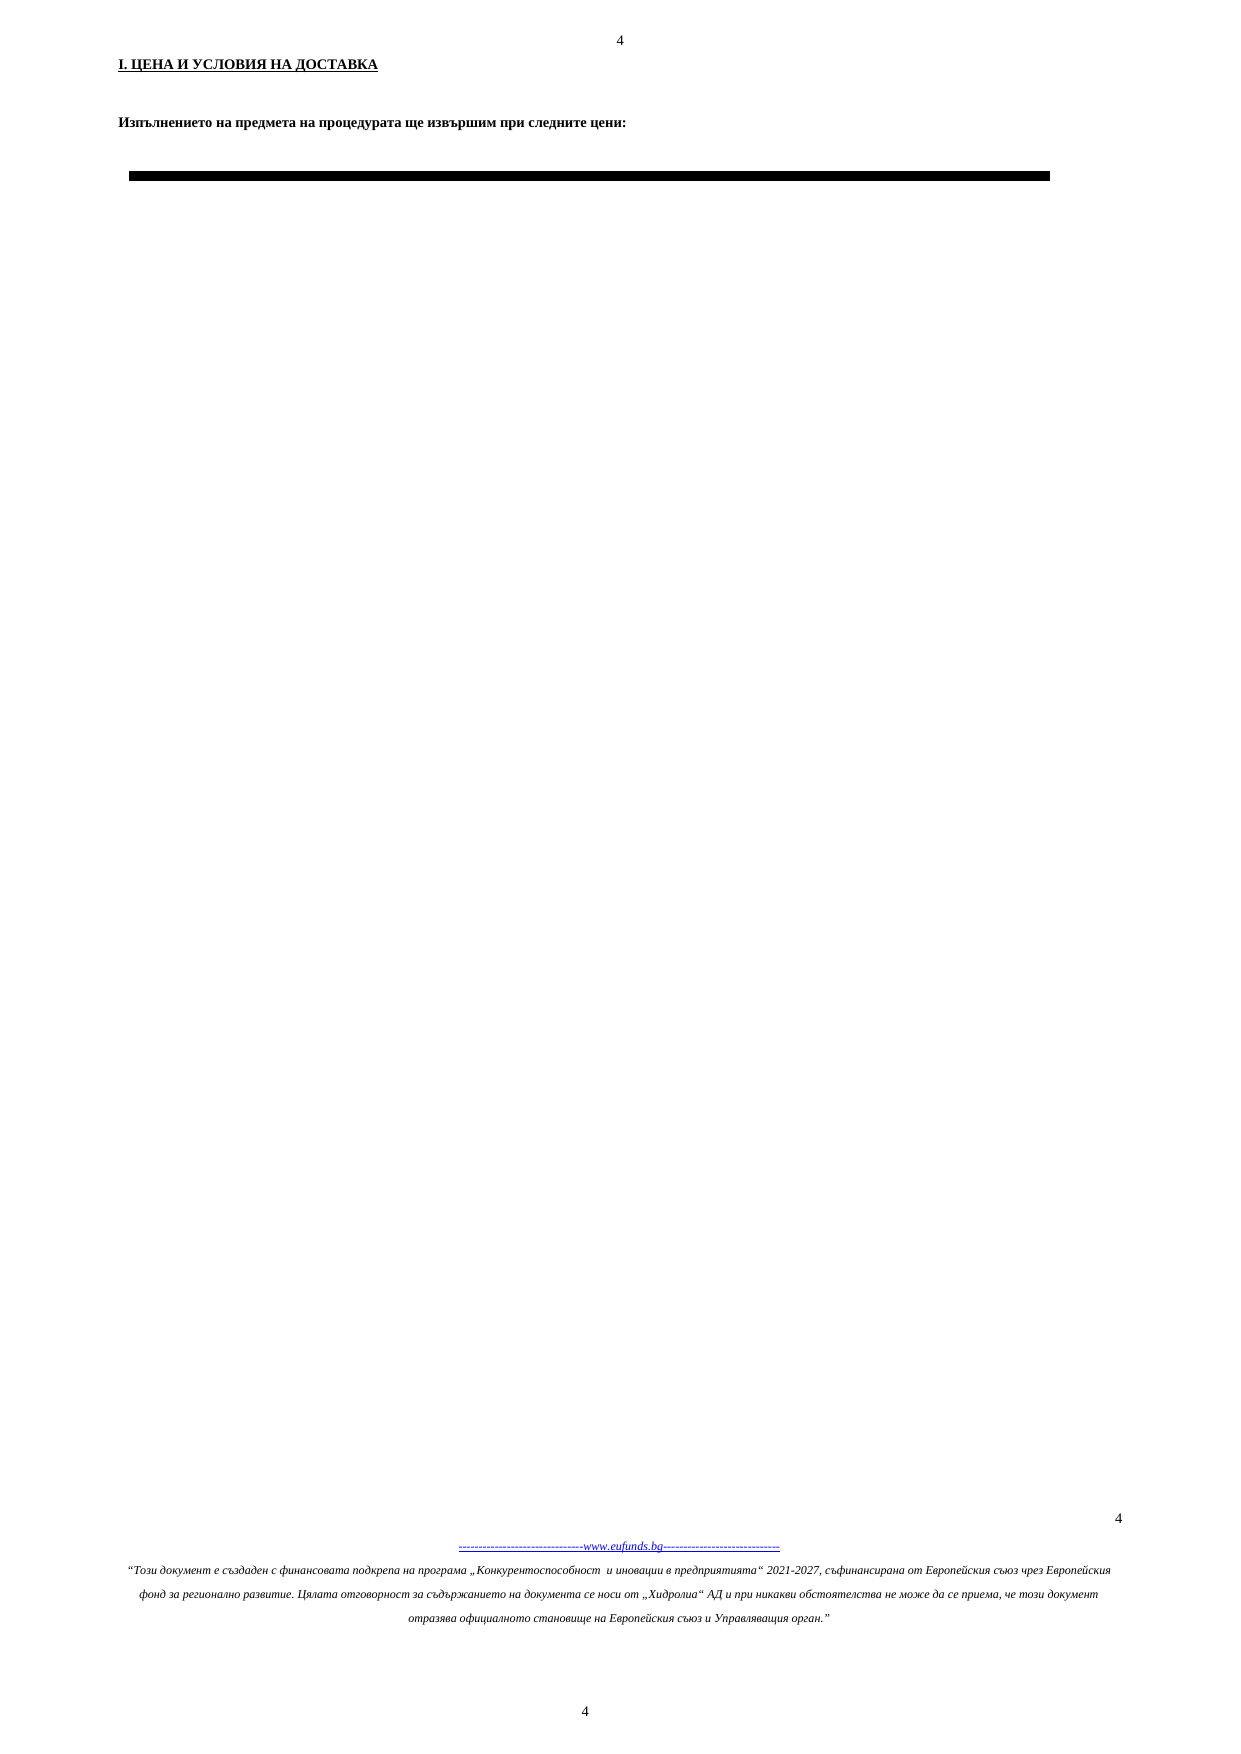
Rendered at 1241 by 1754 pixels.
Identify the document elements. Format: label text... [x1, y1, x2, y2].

text Изпълнението на предмета на процедурата ще извършим при следните цени: [118, 114, 1122, 142]
text І. ЦЕНА И УСЛОВИЯ НА ДОСТАВКА [118, 56, 1122, 85]
